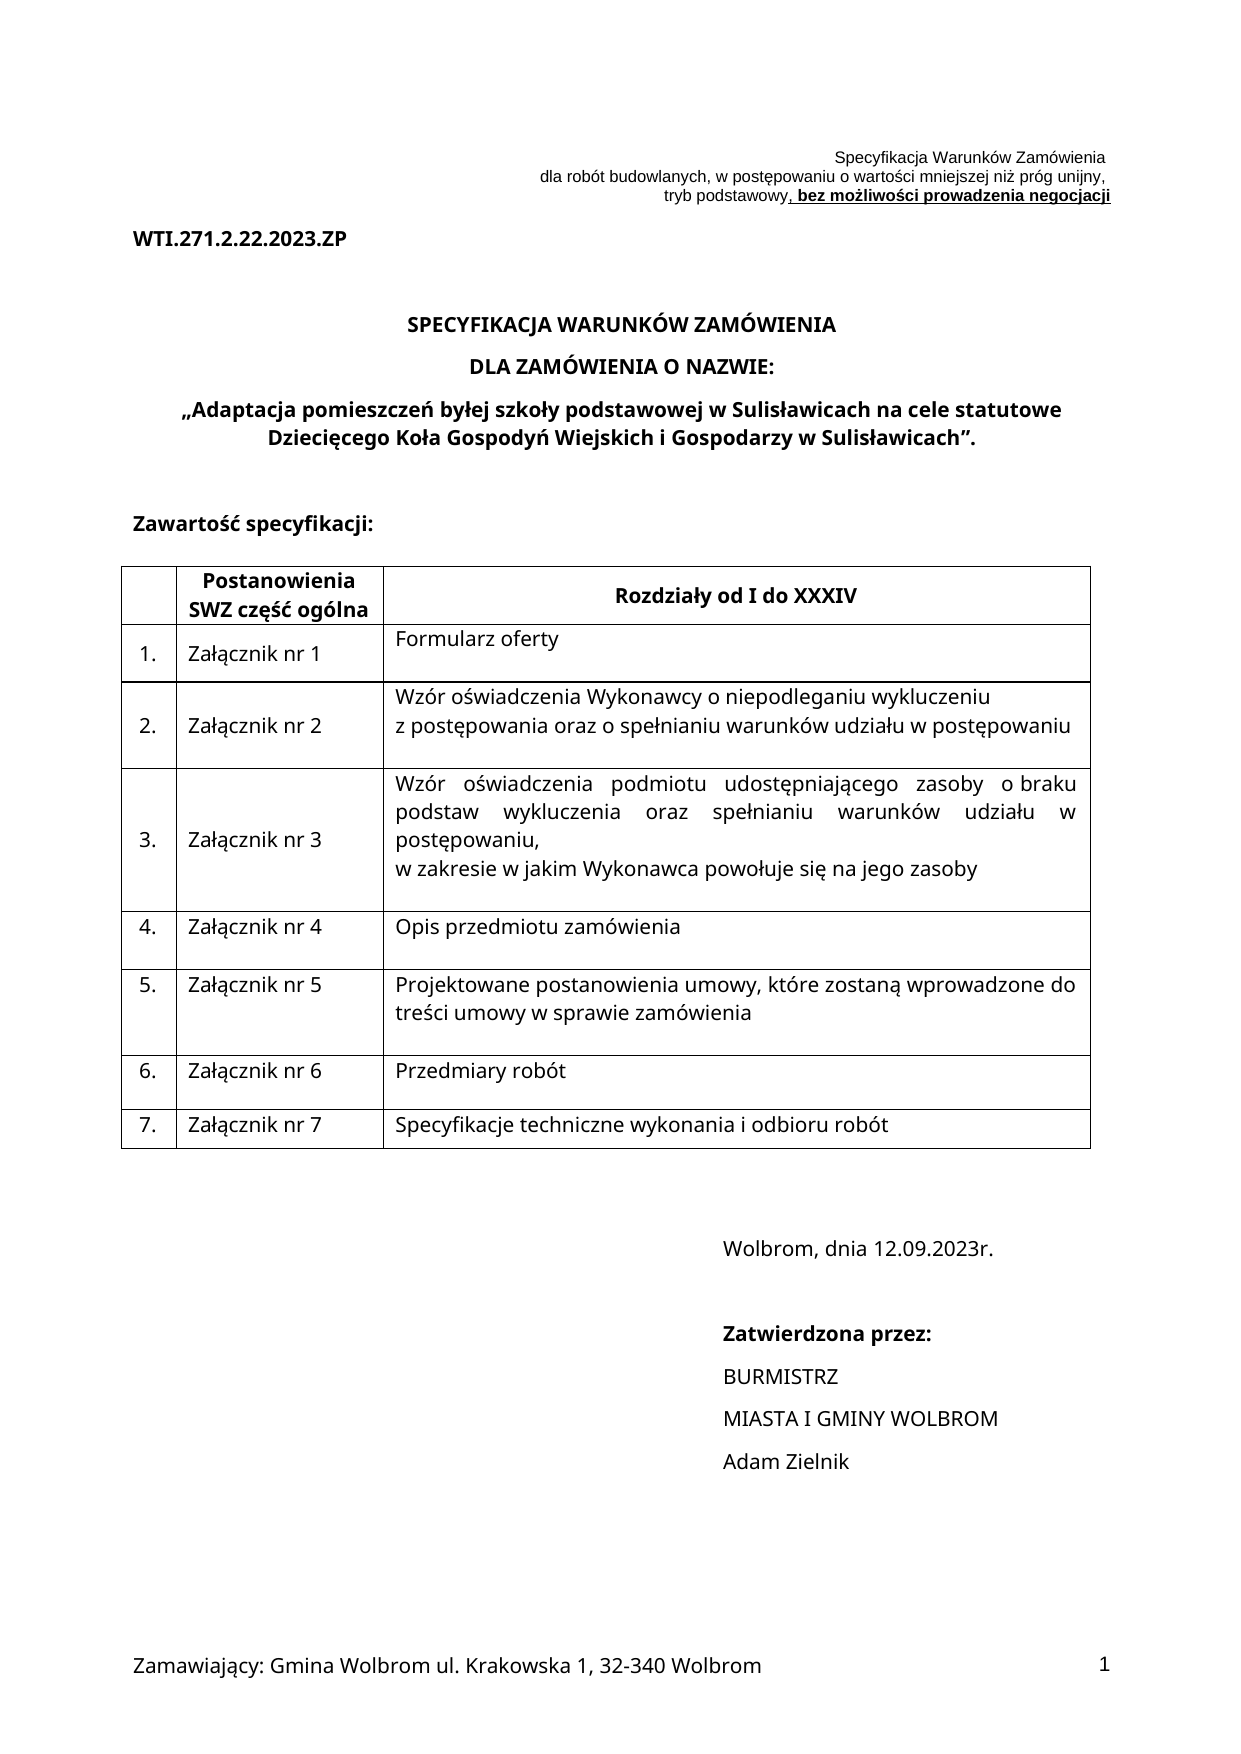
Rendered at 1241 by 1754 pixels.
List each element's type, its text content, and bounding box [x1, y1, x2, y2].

table_cell Załącznik nr 5 [177, 970, 383, 1055]
table_cell Załącznik nr 6 [177, 1056, 383, 1109]
table_cell Specyfikacje techniczne wykonania i odbioru robót [384, 1110, 1090, 1148]
text Zatwierdzona przez: [723, 1277, 1107, 1348]
text Zawartość specyfikacji: [133, 509, 1107, 537]
table_cell Załącznik nr 7 [177, 1110, 383, 1148]
table_cell Wzór oświadczenia podmiotu udostępniającego zasoby o braku podstaw wykluczenia oraz spełnianiu warunków udziału w postępowaniu, w zakresie w jakim Wykonawca powołuje się na jego zasoby [384, 769, 1090, 911]
table_cell Formularz oferty [384, 625, 1090, 681]
table_cell 5. [122, 970, 176, 1055]
table_cell 3. [122, 769, 176, 911]
text „Adaptacja pomieszczeń byłej szkoły podstawowej w Sulisławicach na cele statutowe Dziecięcego Koła Gospodyń Wiejskich i Gospodarzy w Sulisławicach”. [133, 395, 1110, 452]
text BURMISTRZ MIASTA I GMINY WOLBROM Adam Zielnik [723, 1362, 1107, 1476]
table_cell Opis przedmiotu zamówienia [384, 912, 1090, 969]
table_header [122, 567, 176, 623]
table_cell 6. [122, 1056, 176, 1109]
text SPECYFIKACJA WARUNKÓW ZAMÓWIENIA [133, 310, 1110, 338]
table_cell 7. [122, 1110, 176, 1148]
text Wolbrom, dnia 12.09.2023r. [649, 1234, 1107, 1263]
table_cell 2. [122, 683, 176, 768]
text Specyfikacja Warunków Zamówienia dla robót budowlanych, w postępowaniu o wartości mniejszej niż próg unijny, tryb podstawowy, bez możliwości prowadzenia negocjacji [133, 148, 1110, 205]
table_cell Projektowane postanowienia umowy, które zostaną wprowadzone do treści umowy w sprawie zamówienia [384, 970, 1090, 1055]
table_cell 4. [122, 912, 176, 969]
table_cell Załącznik nr 2 [177, 683, 383, 768]
table_cell Załącznik nr 1 [177, 625, 383, 681]
table_cell Załącznik nr 4 [177, 912, 383, 969]
table_header Postanowienia SWZ część ogólna [177, 567, 383, 623]
table_cell Przedmiary robót [384, 1056, 1090, 1109]
table_cell 1. [122, 625, 176, 681]
text DLA ZAMÓWIENIA O NAZWIE: [133, 352, 1110, 381]
text WTI.271.2.22.2023.ZP [133, 224, 1110, 253]
table_cell Załącznik nr 3 [177, 769, 383, 911]
table_cell Wzór oświadczenia Wykonawcy o niepodleganiu wykluczeniu z postępowania oraz o spełnianiu warunków udziału w postępowaniu [384, 683, 1090, 768]
table_header Rozdziały od I do XXXIV [384, 567, 1090, 623]
